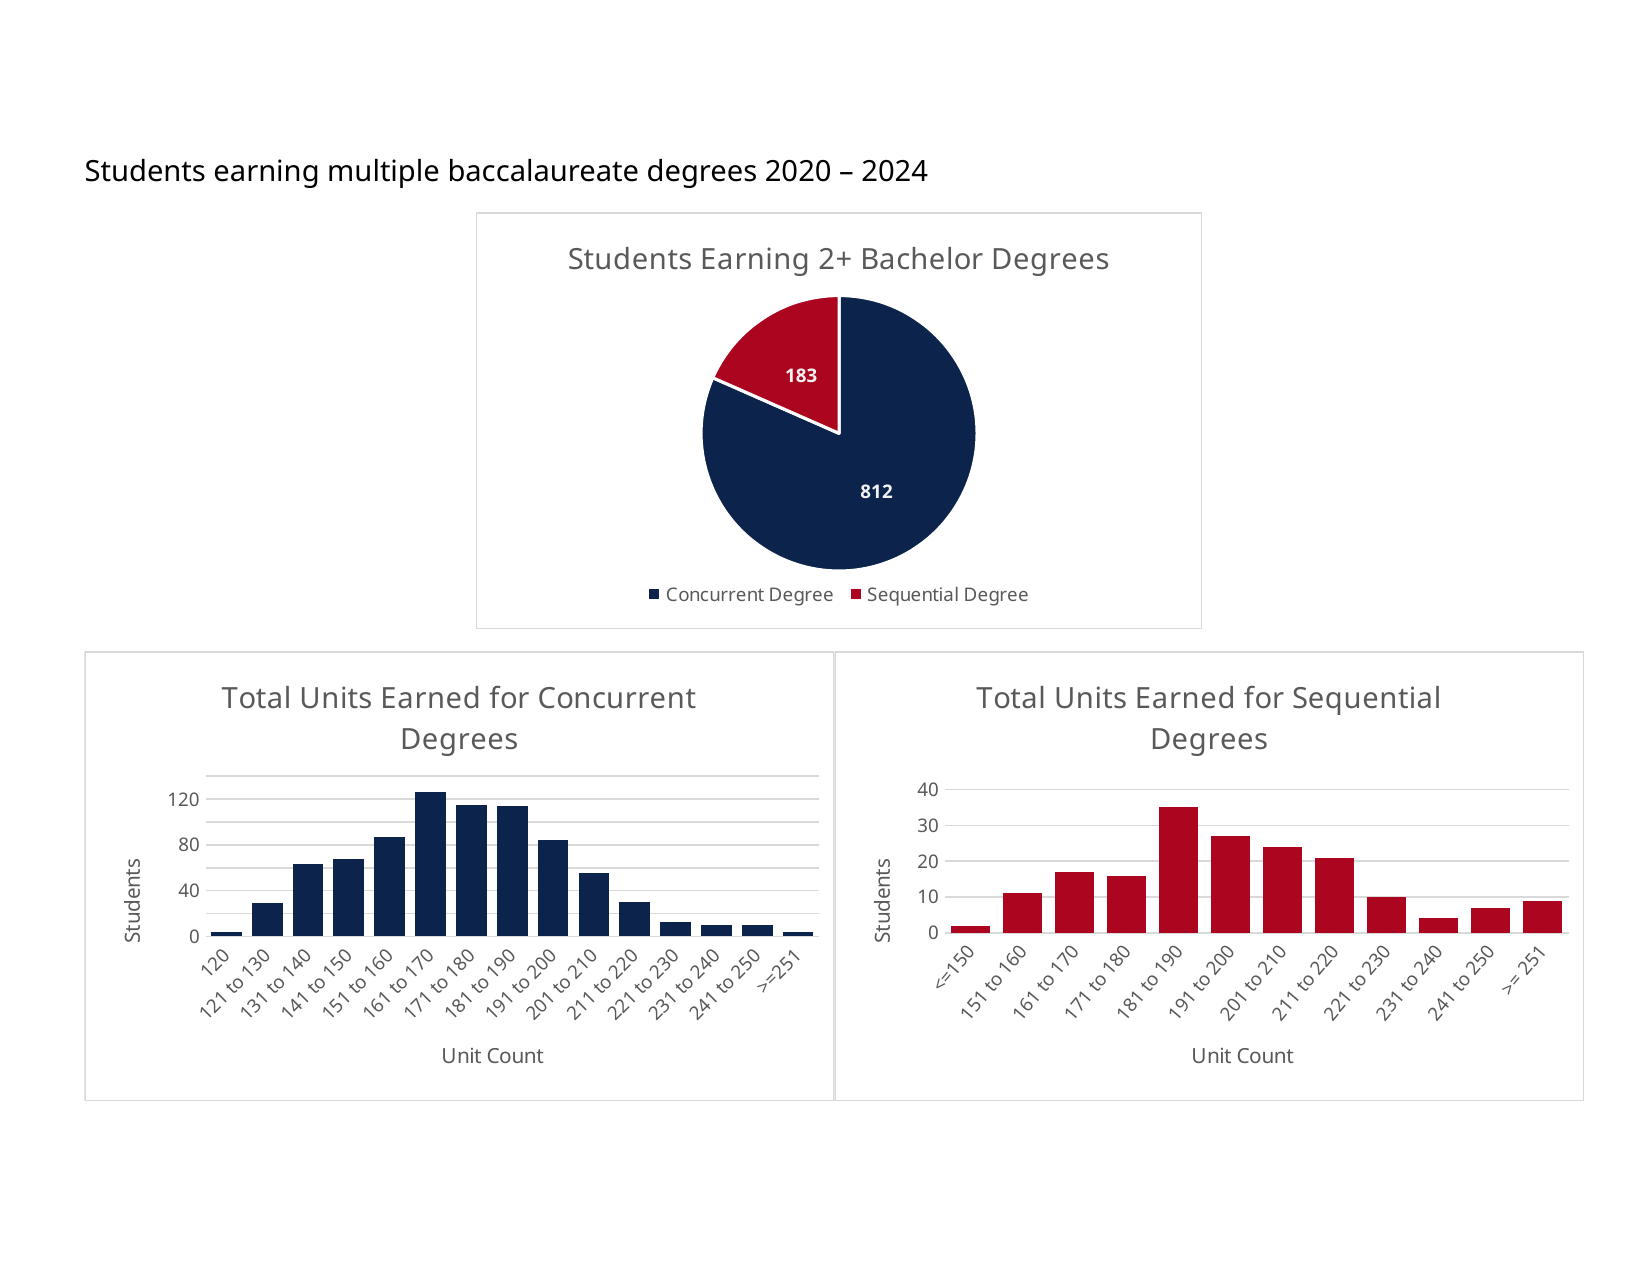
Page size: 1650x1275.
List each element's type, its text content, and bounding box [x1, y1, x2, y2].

text Students earning multiple baccalaureate degrees 2020 – 2024 [84, 150, 1594, 190]
